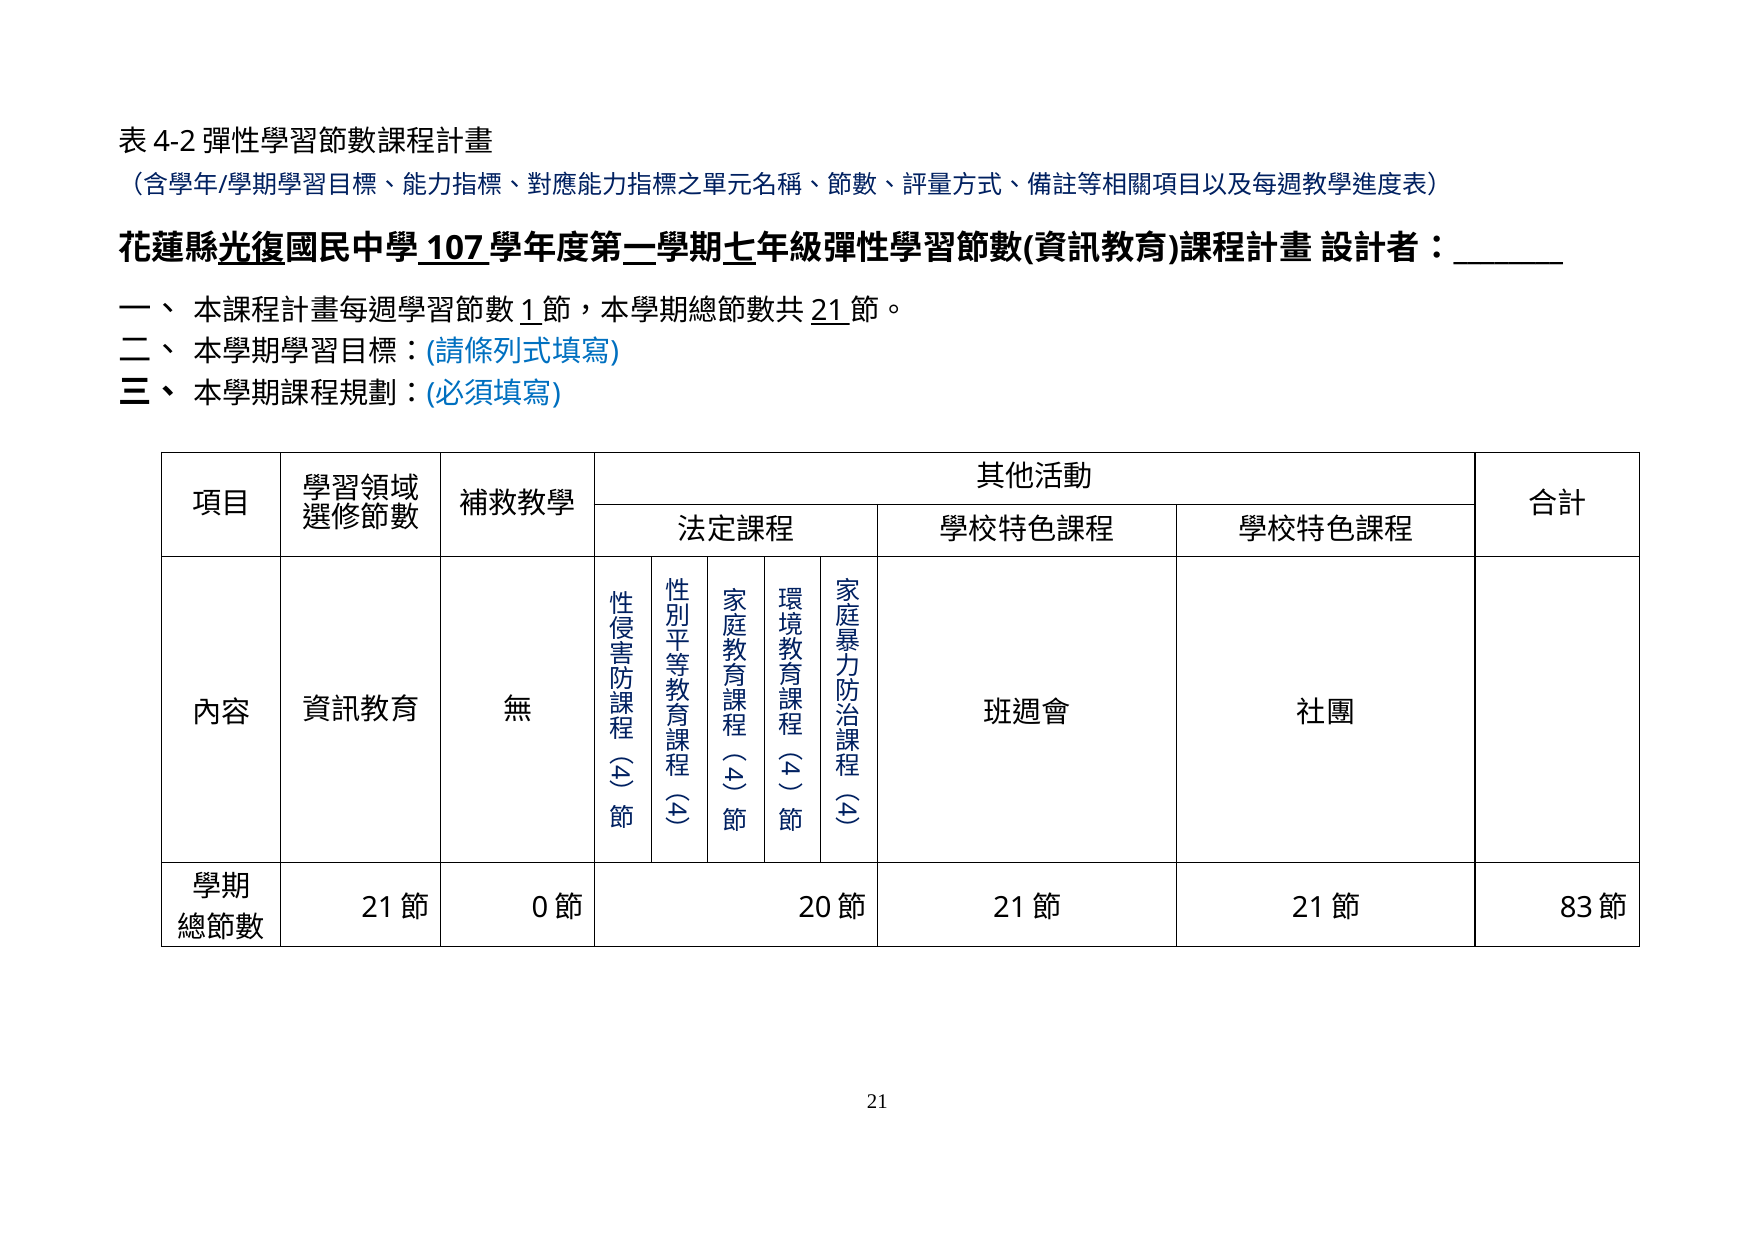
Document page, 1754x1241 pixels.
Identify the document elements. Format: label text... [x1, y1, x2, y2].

table_header 其他活動 [595, 453, 1474, 504]
table_cell 班週會 [878, 557, 1176, 862]
table_header 合計 [1476, 453, 1639, 556]
table_cell [1476, 557, 1639, 862]
table_cell 性侵害防課程（4）節 [595, 557, 651, 862]
text 表4-2彈性學習節數課程計畫 （含學年/學期學習目標、能力指標、對應能力指標之單元名稱、節數、評量方式、備註等相關項目以及每週教學進度表） [118, 118, 1623, 201]
table_cell 性別平等教育課程（4）節 [652, 557, 707, 862]
table_header 學習領域 選修節數 [281, 453, 440, 556]
text 花蓮縣光復國民中學 107學年度第一學期七年級彈性學習節數(資訊教育)課程計畫 設計者：________ [118, 201, 1623, 274]
table_cell 21節 [281, 863, 440, 946]
list 本學期學習目標：(請條列式填寫) [118, 328, 1636, 370]
table_header 項目 [162, 453, 280, 556]
table_cell 無 [441, 557, 594, 862]
table_cell 83節 [1476, 863, 1639, 946]
table_cell 20節 [595, 863, 877, 946]
table_cell 0節 [441, 863, 594, 946]
table_header 補救教學 [441, 453, 594, 556]
table_cell 內容 [162, 557, 280, 862]
table_cell 資訊教育 [281, 557, 440, 862]
list 本學期課程規劃：(必須填寫) [118, 370, 1636, 412]
table_cell 學校特色課程 [1177, 505, 1474, 556]
table_cell 法定課程 [595, 505, 877, 556]
table_cell 21節 [1177, 863, 1474, 946]
table_cell 家庭暴力防治課程（4）節 [821, 557, 877, 862]
table_cell 21節 [878, 863, 1176, 946]
list 本課程計畫每週學習節數1節，本學期總節數共21節。 [118, 287, 1636, 328]
table_cell 學期 總節數 [162, 863, 280, 946]
table_cell 環境教育課程（4 ）節 [765, 557, 820, 862]
table_cell 社團 [1177, 557, 1474, 862]
table_cell 學校特色課程 [878, 505, 1176, 556]
table_cell 家庭教育課程（ 4）節 [708, 557, 764, 862]
